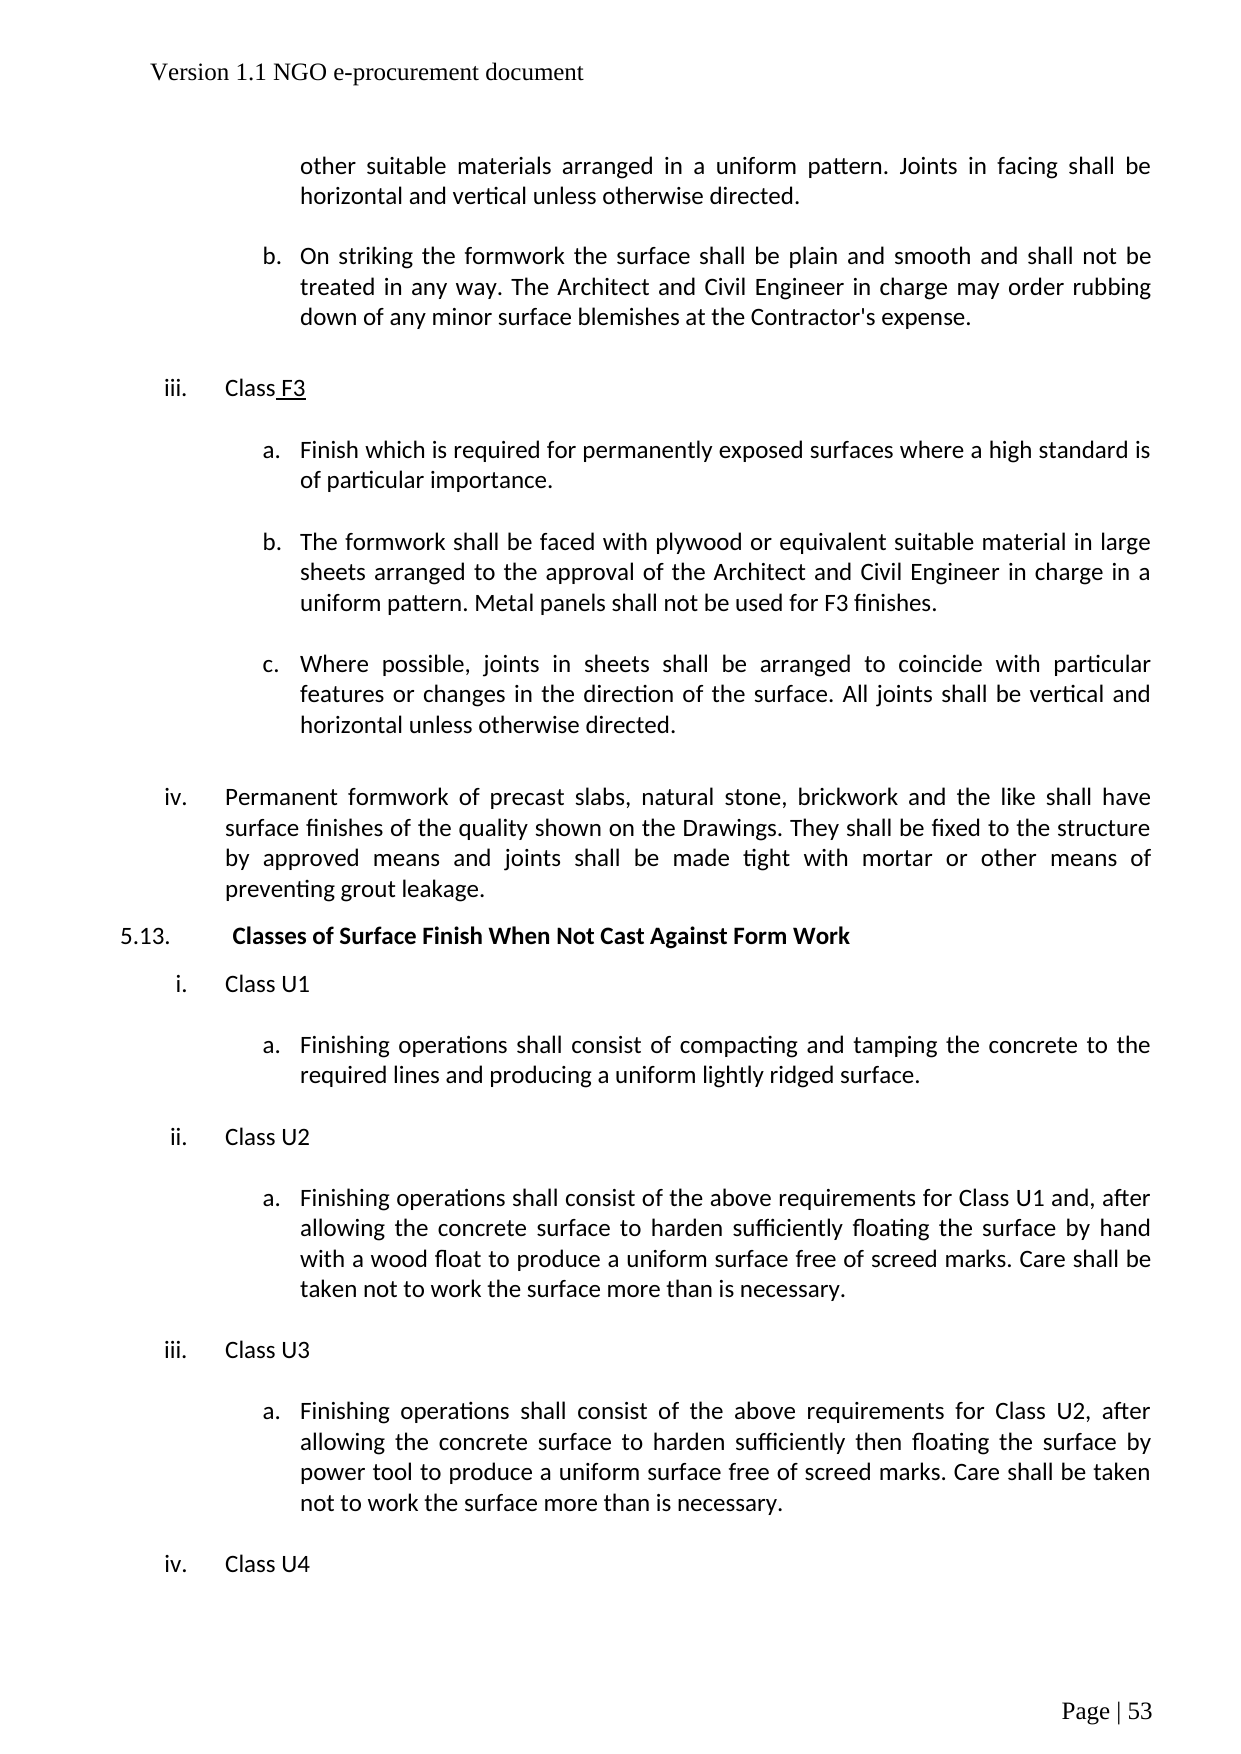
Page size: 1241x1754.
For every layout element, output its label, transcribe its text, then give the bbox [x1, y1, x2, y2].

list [262, 150, 1152, 211]
list Finish which is required for permanently exposed surfaces where a high standard is of particular importance. [262, 434, 1152, 495]
list Finishing operations shall consist of the above requirements for Class U1 and, after allowing the concrete surface to harden sufficiently floating the surface by hand with a wood float to produce a uniform surface free of screed marks. Care shall be taken not to work the surface more than is necessary. [262, 1182, 1152, 1304]
list Class U4 [187, 1548, 1152, 1578]
list Class U3 [187, 1334, 1152, 1365]
list Permanent formwork of precast slabs, natural stone, brickwork and the like shall have surface finishes of the quality shown on the Drawings. They shall be fixed to the structure by approved means and joints shall be made tight with mortar or other means of preventing grout leakage. [187, 781, 1152, 903]
list The formwork shall be faced with plywood or equivalent suitable material in large sheets arranged to the approval of the Architect and Civil Engineer in charge in a uniform pattern. Metal panels shall not be used for F3 finishes. [262, 526, 1152, 617]
list Class U2 [187, 1121, 1152, 1151]
list Finishing operations shall consist of compacting and tamping the concrete to the required lines and producing a uniform lightly ridged surface. [262, 1029, 1152, 1090]
list Finishing operations shall consist of the above requirements for Class U2, after allowing the concrete surface to harden sufficiently then floating the surface by power tool to produce a uniform surface free of screed marks. Care shall be taken not to work the surface more than is necessary. [262, 1395, 1152, 1517]
list On striking the formwork the surface shall be plain and smooth and shall not be treated in any way. The Architect and Civil Engineer in charge may order rubbing down of any minor surface blemishes at the Contractor's expense. [262, 241, 1152, 332]
list Class F3 [187, 372, 1152, 403]
list Classes of Surface Finish When Not Cast Against Form Work [120, 920, 1152, 951]
list Where possible, joints in sheets shall be arranged to coincide with particular features or changes in the direction of the surface. All joints shall be vertical and horizontal unless otherwise directed. [262, 648, 1152, 739]
list Class U1 [187, 968, 1152, 999]
